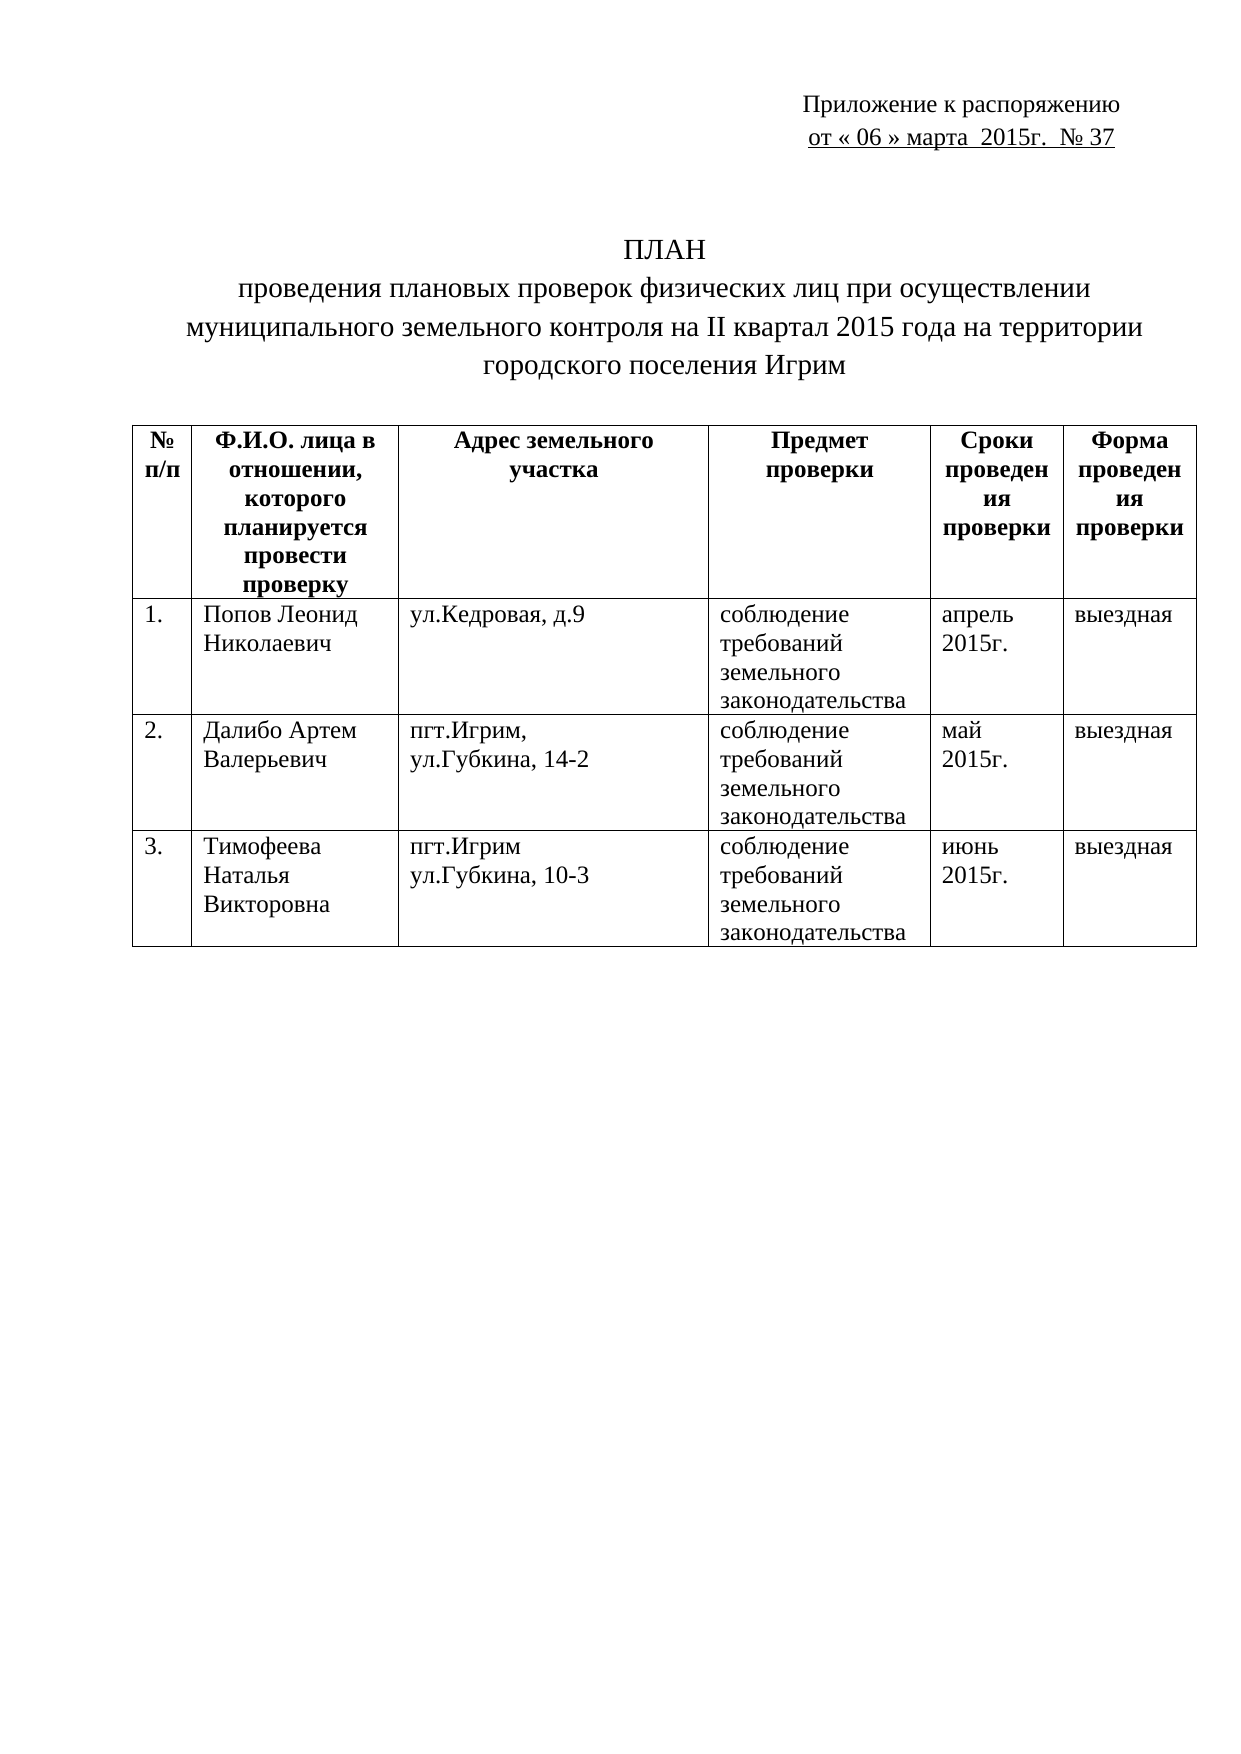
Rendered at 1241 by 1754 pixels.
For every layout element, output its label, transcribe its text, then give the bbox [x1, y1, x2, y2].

table_header Сроки проведения проверки [931, 426, 1063, 598]
table_cell май 2015г. [931, 715, 1063, 830]
table_cell пгт.Игрим, ул.Губкина, 14-2 [399, 715, 708, 830]
table_header Форма проведения проверки [1064, 426, 1196, 598]
table_cell выездная [1064, 715, 1196, 830]
table_header Предмет проверки [709, 426, 930, 598]
text ПЛАН [177, 232, 1152, 265]
text от « 06 » марта 2015г. № 37 [177, 122, 1152, 150]
text проведения плановых проверок физических лиц при осуществлении муниципального земельного контроля на II квартал 2015 года на территории городского поселения Игрим [177, 270, 1152, 381]
table_cell выездная [1064, 599, 1196, 714]
table_cell Тимофеева Наталья Викторовна [192, 831, 398, 946]
table_header Адрес земельного участка [399, 426, 708, 598]
table_header Ф.И.О. лица в отношении, которого планируется провести проверку [192, 426, 398, 598]
table_cell 2. [133, 715, 191, 830]
table_cell ул.Кедровая, д.9 [399, 599, 708, 714]
table_header № п/п [133, 426, 191, 598]
table_cell соблюдение требований земельного законодательства [709, 715, 930, 830]
table_cell июнь 2015г. [931, 831, 1063, 946]
table_cell соблюдение требований земельного законодательства [709, 599, 930, 714]
table_cell выездная [1064, 831, 1196, 946]
table_cell 3. [133, 831, 191, 946]
table_cell 1. [133, 599, 191, 714]
table_cell соблюдение требований земельного законодательства [709, 831, 930, 946]
text Приложение к распоряжению [177, 89, 1152, 117]
table_cell пгт.Игрим ул.Губкина, 10-3 [399, 831, 708, 946]
table_cell апрель 2015г. [931, 599, 1063, 714]
table_cell Попов Леонид Николаевич [192, 599, 398, 714]
table_cell Далибо Артем Валерьевич [192, 715, 398, 830]
